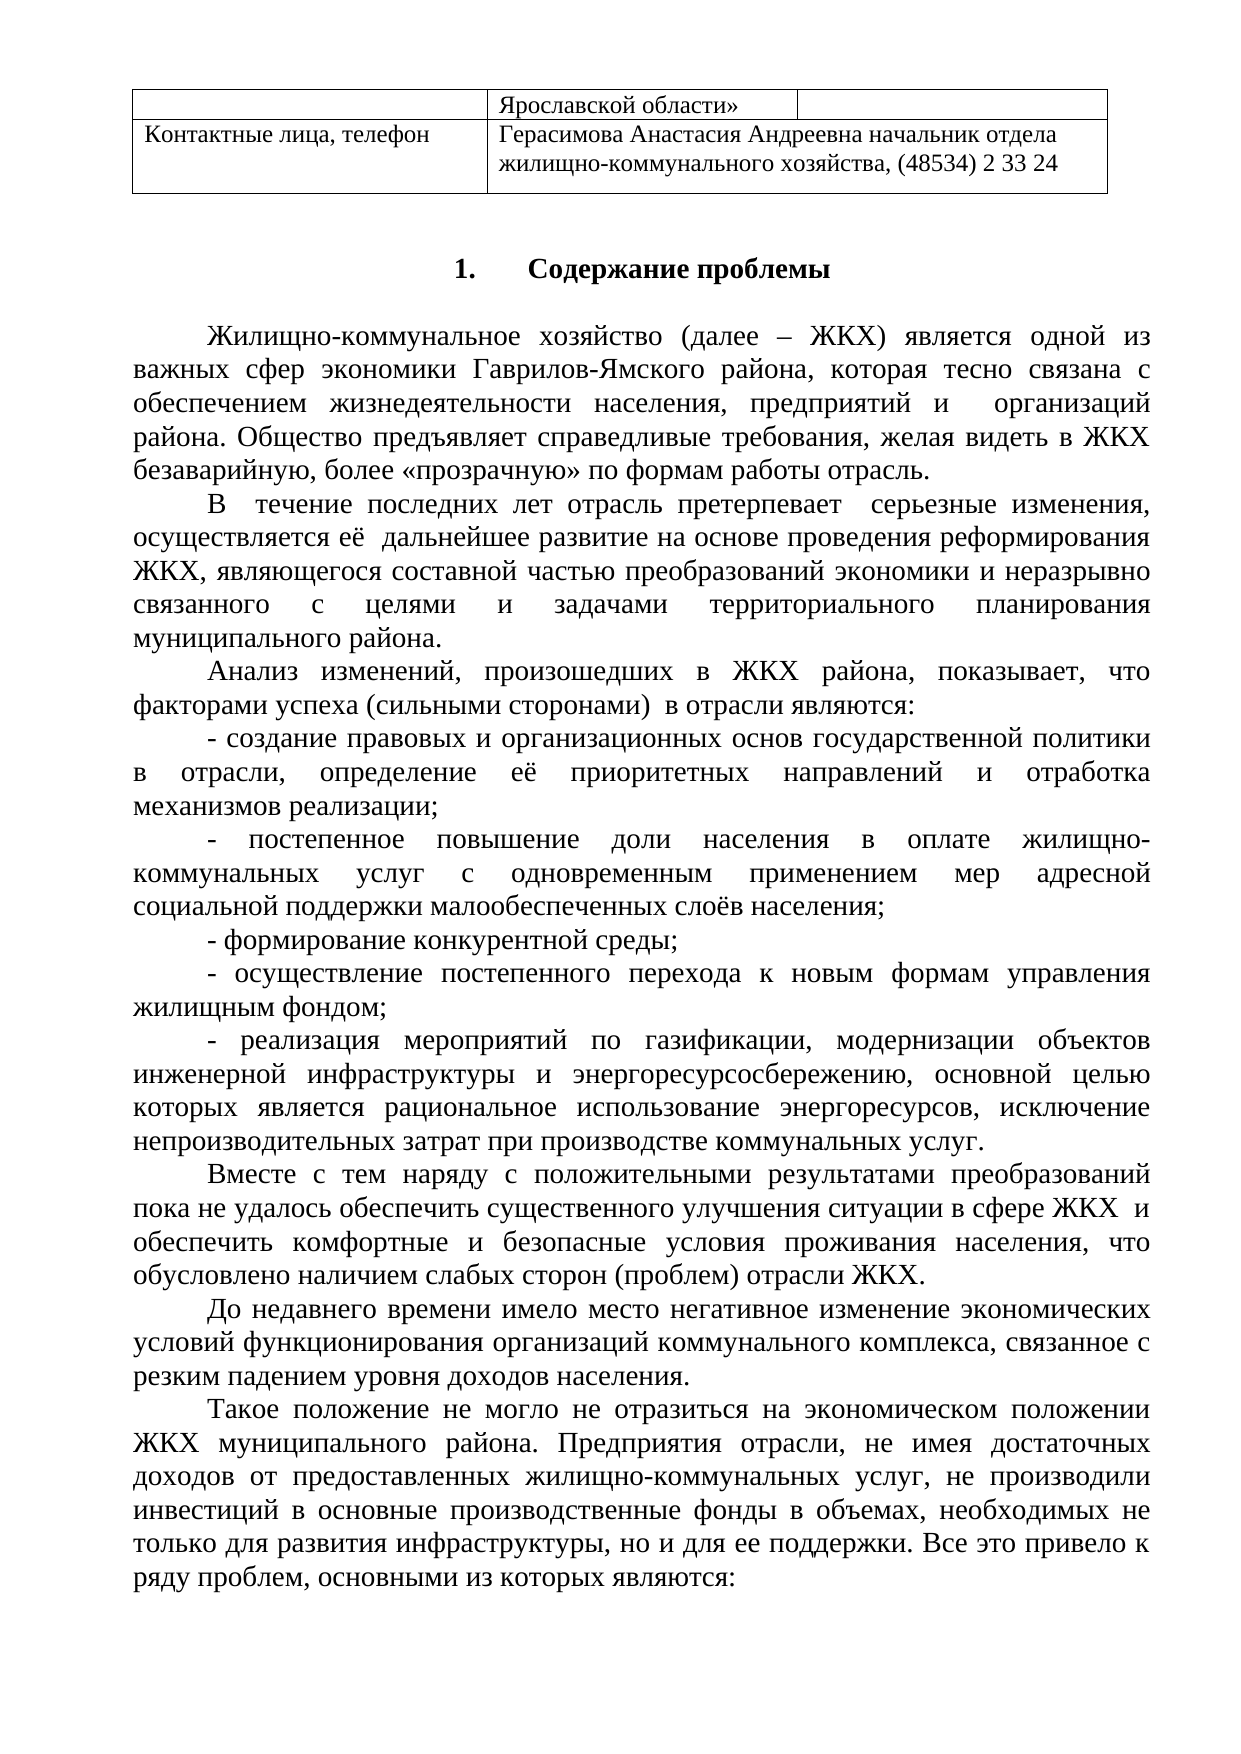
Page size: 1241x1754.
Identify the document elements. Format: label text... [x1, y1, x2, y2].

text Такое положение не могло не отразиться на экономическом положении ЖКХ муниципального района. Предприятия отрасли, не имея достаточных доходов от предоставленных жилищно-коммунальных услуг, не производили инвестиций в основные производственные фонды в объемах, необходимых не только для развития инфраструктуры, но и для ее поддержки. Все это привело к ряду проблем, основными из которых являются: [133, 1391, 1152, 1593]
text - создание правовых и организационных основ государственной политики в отрасли, определение её приоритетных направлений и отработка механизмов реализации; [133, 721, 1152, 821]
text - реализация мероприятий по газификации, модернизации объектов инженерной инфраструктуры и энергоресурсосбережению, основной целью которых является рациональное использование энергоресурсов, исключение непроизводительных затрат при производстве коммунальных услуг. [133, 1022, 1152, 1157]
text В течение последних лет отрасль претерпевает серьезные изменения, осуществляется её дальнейшее развитие на основе проведения реформирования ЖКХ, являющегося составной частью преобразований экономики и неразрывно связанного с целями и задачами территориального планирования муниципального района. [133, 486, 1152, 653]
list Содержание проблемы [133, 251, 1152, 284]
text - осуществление постепенного перехода к новым формам управления жилищным фондом; [133, 955, 1152, 1022]
table_cell Герасимова Анастасия Андреевна начальник отдела жилищно-коммунального хозяйства, (48534) 2 33 24 [488, 120, 1107, 193]
table_cell Контактные лица, телефон [133, 120, 487, 193]
text Анализ изменений, произошедших в ЖКХ района, показывает, что факторами успеха (сильными сторонами) в отрасли являются: [133, 653, 1152, 721]
text - формирование конкурентной среды; [133, 922, 1152, 955]
text - постепенное повышение доли населения в оплате жилищно-коммунальных услуг с одновременным применением мер адресной социальной поддержки малообеспеченных слоёв населения; [133, 821, 1152, 922]
text Жилищно-коммунальное хозяйство (далее – ЖКХ) является одной из важных сфер экономики Гаврилов-Ямского района, которая тесно связана с обеспечением жизнедеятельности населения, предприятий и организаций района. Общество предъявляет справедливые требования, желая видеть в ЖКХ безаварийную, более «прозрачную» по формам работы отрасль. [133, 318, 1152, 486]
table_cell [133, 90, 487, 118]
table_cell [798, 90, 1107, 118]
text Вместе с тем наряду с положительными результатами преобразований пока не удалось обеспечить существенного улучшения ситуации в сфере ЖКХ и обеспечить комфортные и безопасные условия проживания населения, что обусловлено наличием слабых сторон (проблем) отрасли ЖКХ. [133, 1157, 1152, 1291]
text До недавнего времени имело место негативное изменение экономических условий функционирования организаций коммунального комплекса, связанное с резким падением уровня доходов населения. [133, 1291, 1152, 1391]
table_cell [488, 90, 797, 118]
